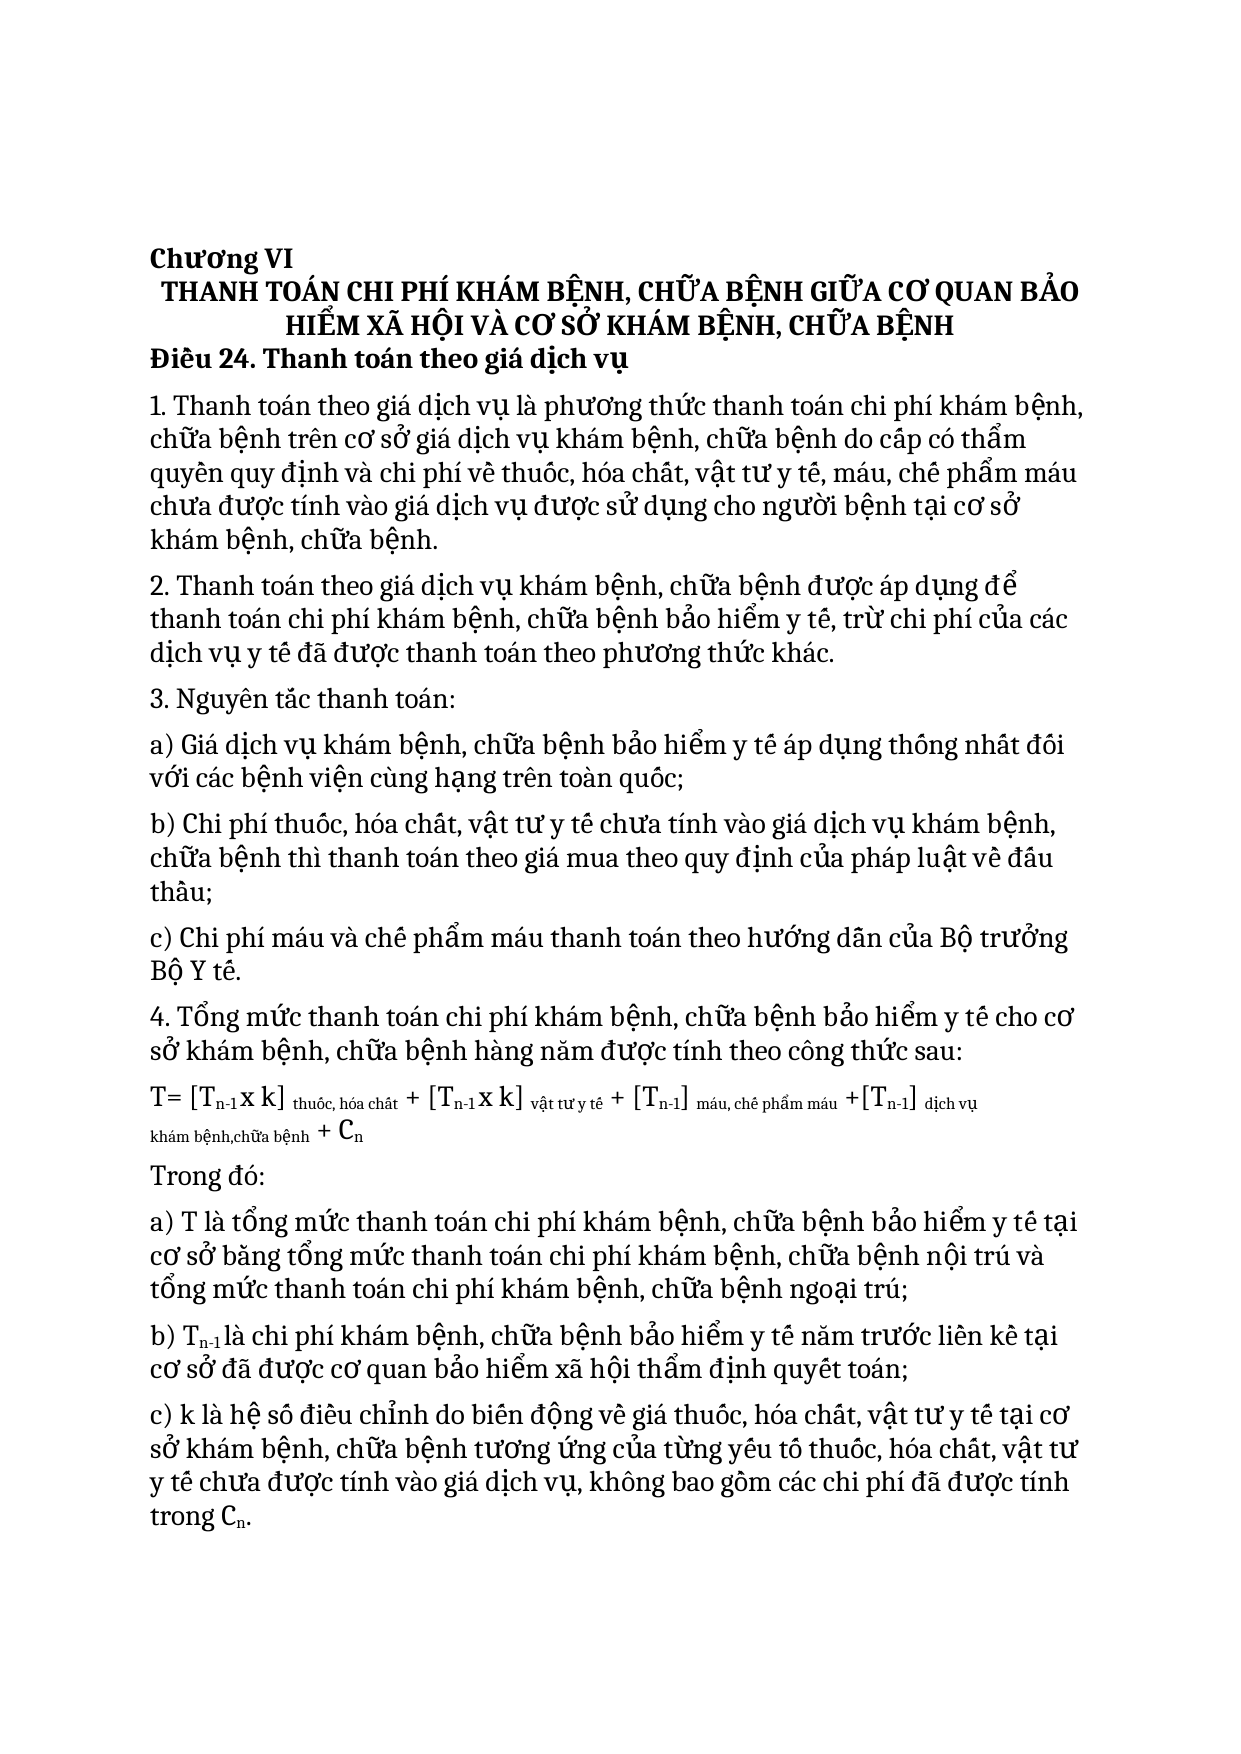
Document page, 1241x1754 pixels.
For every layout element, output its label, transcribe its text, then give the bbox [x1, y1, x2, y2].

text a) Giá dịch vụ khám bệnh, chữa bệnh bảo hiểm y tế áp dụng thống nhất đối với các bệnh viện cùng hạng trên toàn quốc; [150, 728, 1090, 795]
text c) k là hệ số điều chỉnh do biến động về giá thuốc, hóa chất, vật tư y tế tại cơ sở khám bệnh, chữa bệnh tương ứng của từng yếu tố thuốc, hóa chất, vật tư y tế chưa được tính vào giá dịch vụ, không bao gồm các chi phí đã được tính trong Cn. [150, 1398, 1090, 1532]
text b) Chi phí thuốc, hóa chất, vật tư y tế chưa tính vào giá dịch vụ khám bệnh, chữa bệnh thì thanh toán theo giá mua theo quy định của pháp luật về đấu thầu; [150, 808, 1090, 908]
text b) Tn-1 là chi phí khám bệnh, chữa bệnh bảo hiểm y tế năm trước liền kề tại cơ sở đã được cơ quan bảo hiểm xã hội thẩm định quyết toán; [150, 1319, 1090, 1386]
text 4. Tổng mức thanh toán chi phí khám bệnh, chữa bệnh bảo hiểm y tế cho cơ sở khám bệnh, chữa bệnh hàng năm được tính theo công thức sau: [150, 1000, 1090, 1067]
text c) Chi phí máu và chế phẩm máu thanh toán theo hướng dẫn của Bộ trưởng Bộ Y tế. [150, 921, 1090, 988]
text 1. Thanh toán theo giá dịch vụ là phương thức thanh toán chi phí khám bệnh, chữa bệnh trên cơ sở giá dịch vụ khám bệnh, chữa bệnh do cấp có thẩm quyền quy định và chi phí về thuốc, hóa chất, vật tư y tế, máu, chế phẩm máu chưa được tính vào giá dịch vụ được sử dụng cho người bệnh tại cơ sở khám bệnh, chữa bệnh. [150, 389, 1090, 556]
text a) T là tổng mức thanh toán chi phí khám bệnh, chữa bệnh bảo hiểm y tế tại cơ sở bằng tổng mức thanh toán chi phí khám bệnh, chữa bệnh nội trú và tổng mức thanh toán chi phí khám bệnh, chữa bệnh ngoại trú; [150, 1206, 1090, 1306]
text 3. Nguyên tắc thanh toán: [150, 682, 1090, 716]
text 2. Thanh toán theo giá dịch vụ khám bệnh, chữa bệnh được áp dụng để thanh toán chi phí khám bệnh, chữa bệnh bảo hiểm y tế, trừ chi phí của các dịch vụ y tế đã được thanh toán theo phương thức khác. [150, 569, 1090, 669]
text T= [Tn-1 x k] thuốc, hóa chất + [Tn-1 x k] vật tư y tế + [Tn-1] máu, chế phẩm máu +[Tn-1] dịch vụ khám bệnh,chữa bệnh + Cn [150, 1080, 1090, 1147]
text Trong đó: [150, 1159, 1090, 1193]
text Chương VI [150, 242, 1090, 276]
text THANH TOÁN CHI PHÍ KHÁM BỆNH, CHỮA BỆNH GIỮA CƠ QUAN BẢO HIỂM XÃ HỘI VÀ CƠ SỞ KHÁM BỆNH, CHỮA BỆNH [150, 276, 1090, 343]
text Điều 24. Thanh toán theo giá dịch vụ [150, 343, 1090, 376]
